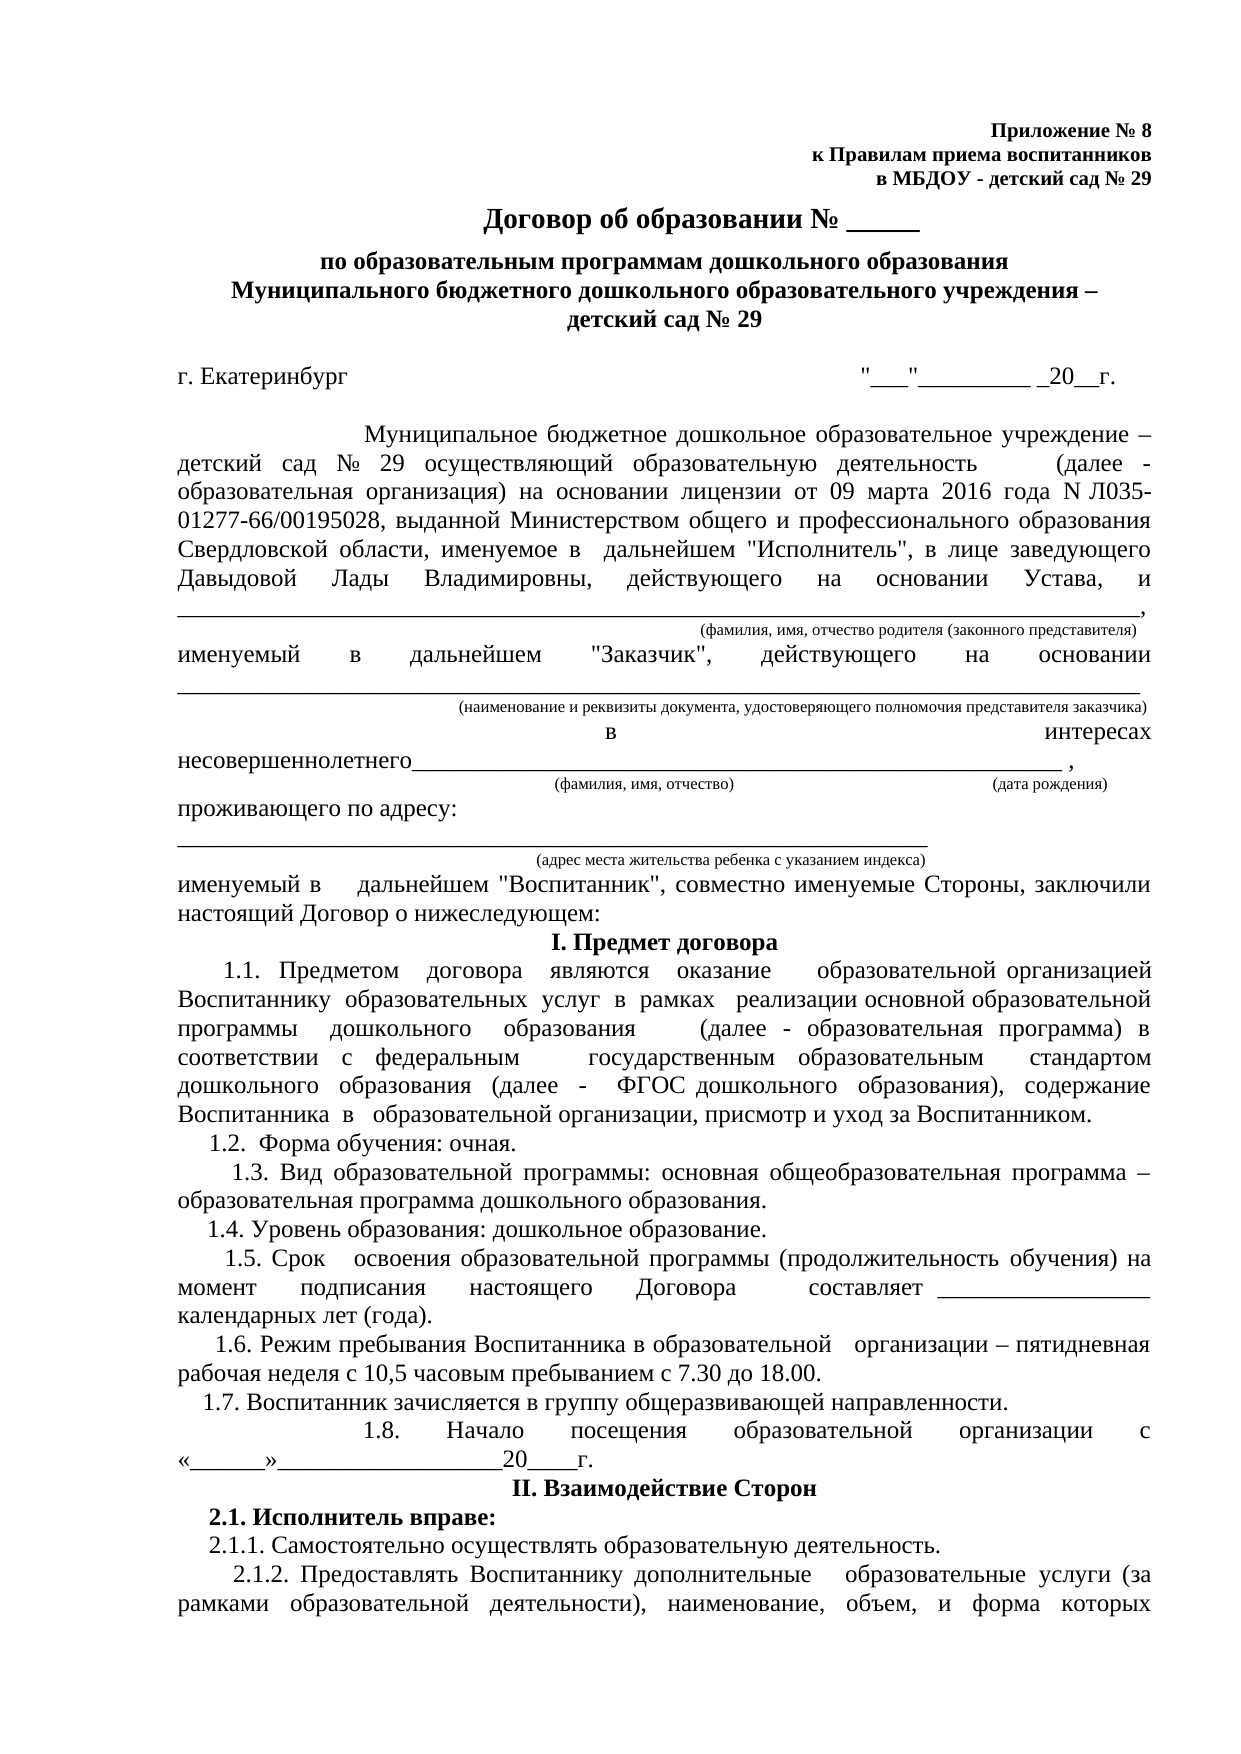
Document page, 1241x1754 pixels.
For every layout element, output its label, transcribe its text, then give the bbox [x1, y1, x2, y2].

text именуемый в дальнейшем "Воспитанник", совместно именуемые Стороны, заключили настоящий Договор о нижеследующем: [177, 869, 1152, 927]
text 1.7. Воспитанник зачисляется в группу общеразвивающей направленности. [177, 1387, 1152, 1416]
text I. Предмет договора [177, 927, 1152, 956]
text 1.8. Начало посещения образовательной организации с «______»__________________20____г. [177, 1416, 1152, 1473]
text 2.1. Исполнитель вправе: [177, 1502, 1152, 1531]
text именуемый в дальнейшем "Заказчик", действующего на основании _____________________________________________________________________________ [177, 639, 1152, 697]
text проживающего по адресу: ____________________________________________________________ [177, 793, 1152, 850]
text Муниципальное бюджетное дошкольное образовательное учреждение – детский сад № 29 осуществляющий образовательную деятельность (далее - образовательная организация) на основании лицензии от 09 марта 2016 года N Л035-01277-66/00195028, выданной Министерством общего и профессионального образования Свердловской области, именуемое в дальнейшем "Исполнитель", в лице заведующего Давыдовой Лады Владимировны, действующего на основании Устава, и _____________________________________________________________________________, [177, 419, 1152, 620]
text II. Взаимодействие Сторон [177, 1473, 1152, 1502]
text (фамилия, имя, отчество родителя (законного представителя) [177, 620, 1152, 639]
text (фамилия, имя, отчество) (дата рождения) [177, 773, 1152, 793]
text г. Екатеринбург "___"_________ _20__г. [177, 361, 1152, 390]
text 1.3. Вид образовательной программы: основная общеобразовательная программа – образовательная программа дошкольного образования. [177, 1157, 1152, 1214]
text в МБДОУ - детский сад № 29 [177, 166, 1152, 190]
text 1.4. Уровень образования: дошкольное образование. [177, 1214, 1152, 1243]
text 1.6. Режим пребывания Воспитанника в образовательной организации – пятидневная рабочая неделя с 10,5 часовым пребыванием с 7.30 до 18.00. [177, 1329, 1152, 1387]
text 1.1. Предметом договора являются оказание образовательной организацией Воспитаннику образовательных услуг в рамках реализации основной образовательной программы дошкольного образования (далее - образовательная программа) в соответствии с федеральным государственным образовательным стандартом дошкольного образования (далее - ФГОС дошкольного образования), содержание Воспитанника в образовательной организации, присмотр и уход за Воспитанником. [177, 956, 1152, 1128]
text 1.5. Срок освоения образовательной программы (продолжительность обучения) на момент подписания настоящего Договора составляет _________________ календарных лет (года). [177, 1243, 1152, 1329]
text (наименование и реквизиты документа, удостоверяющего полномочия представителя заказчика) [177, 697, 1152, 716]
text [177, 1559, 1152, 1617]
text к Правилам приема воспитанников [177, 142, 1152, 166]
text Договор об образовании № _____ [177, 202, 1152, 235]
text Муниципального бюджетного дошкольного образовательного учреждения – [177, 275, 1152, 304]
text (адрес места жительства ребенка с указанием индекса) [177, 850, 1152, 869]
text в интересах несовершеннолетнего____________________________________________________ , [177, 716, 1152, 773]
text по образовательным программам дошкольного образования [177, 246, 1152, 275]
text детский сад № 29 [177, 304, 1152, 333]
text 1.2. Форма обучения: очная. [177, 1128, 1152, 1157]
text Приложение № 8 [177, 118, 1152, 142]
text 2.1.1. Самостоятельно осуществлять образовательную деятельность. [177, 1531, 1152, 1559]
